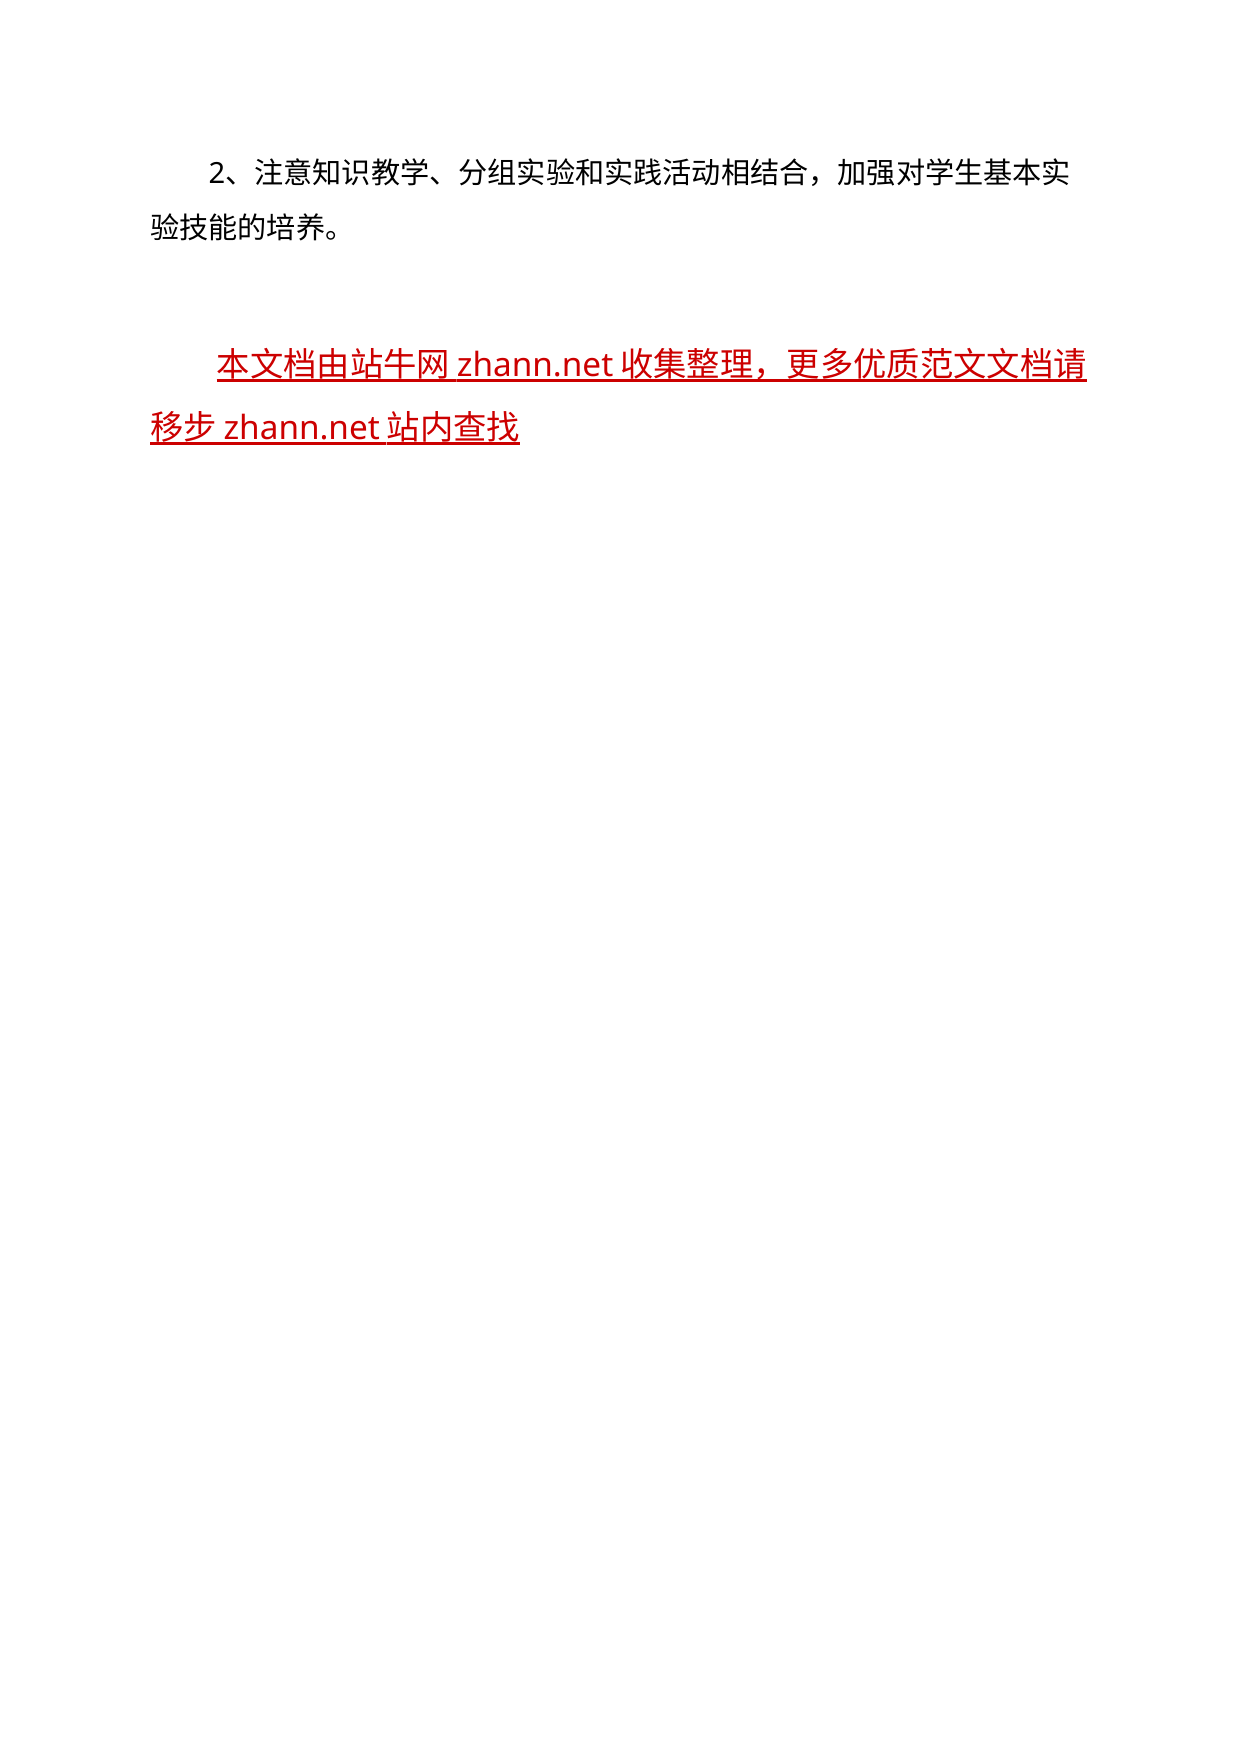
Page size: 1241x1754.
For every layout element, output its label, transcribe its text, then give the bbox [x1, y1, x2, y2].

text 2、注意知识教学、分组实验和实践活动相结合，加强对学生基本实验技能的培养。 [150, 150, 1090, 247]
text 本文档由站牛网zhann.net收集整理，更多优质范文文档请移步zhann.net站内查找 [150, 338, 1090, 449]
